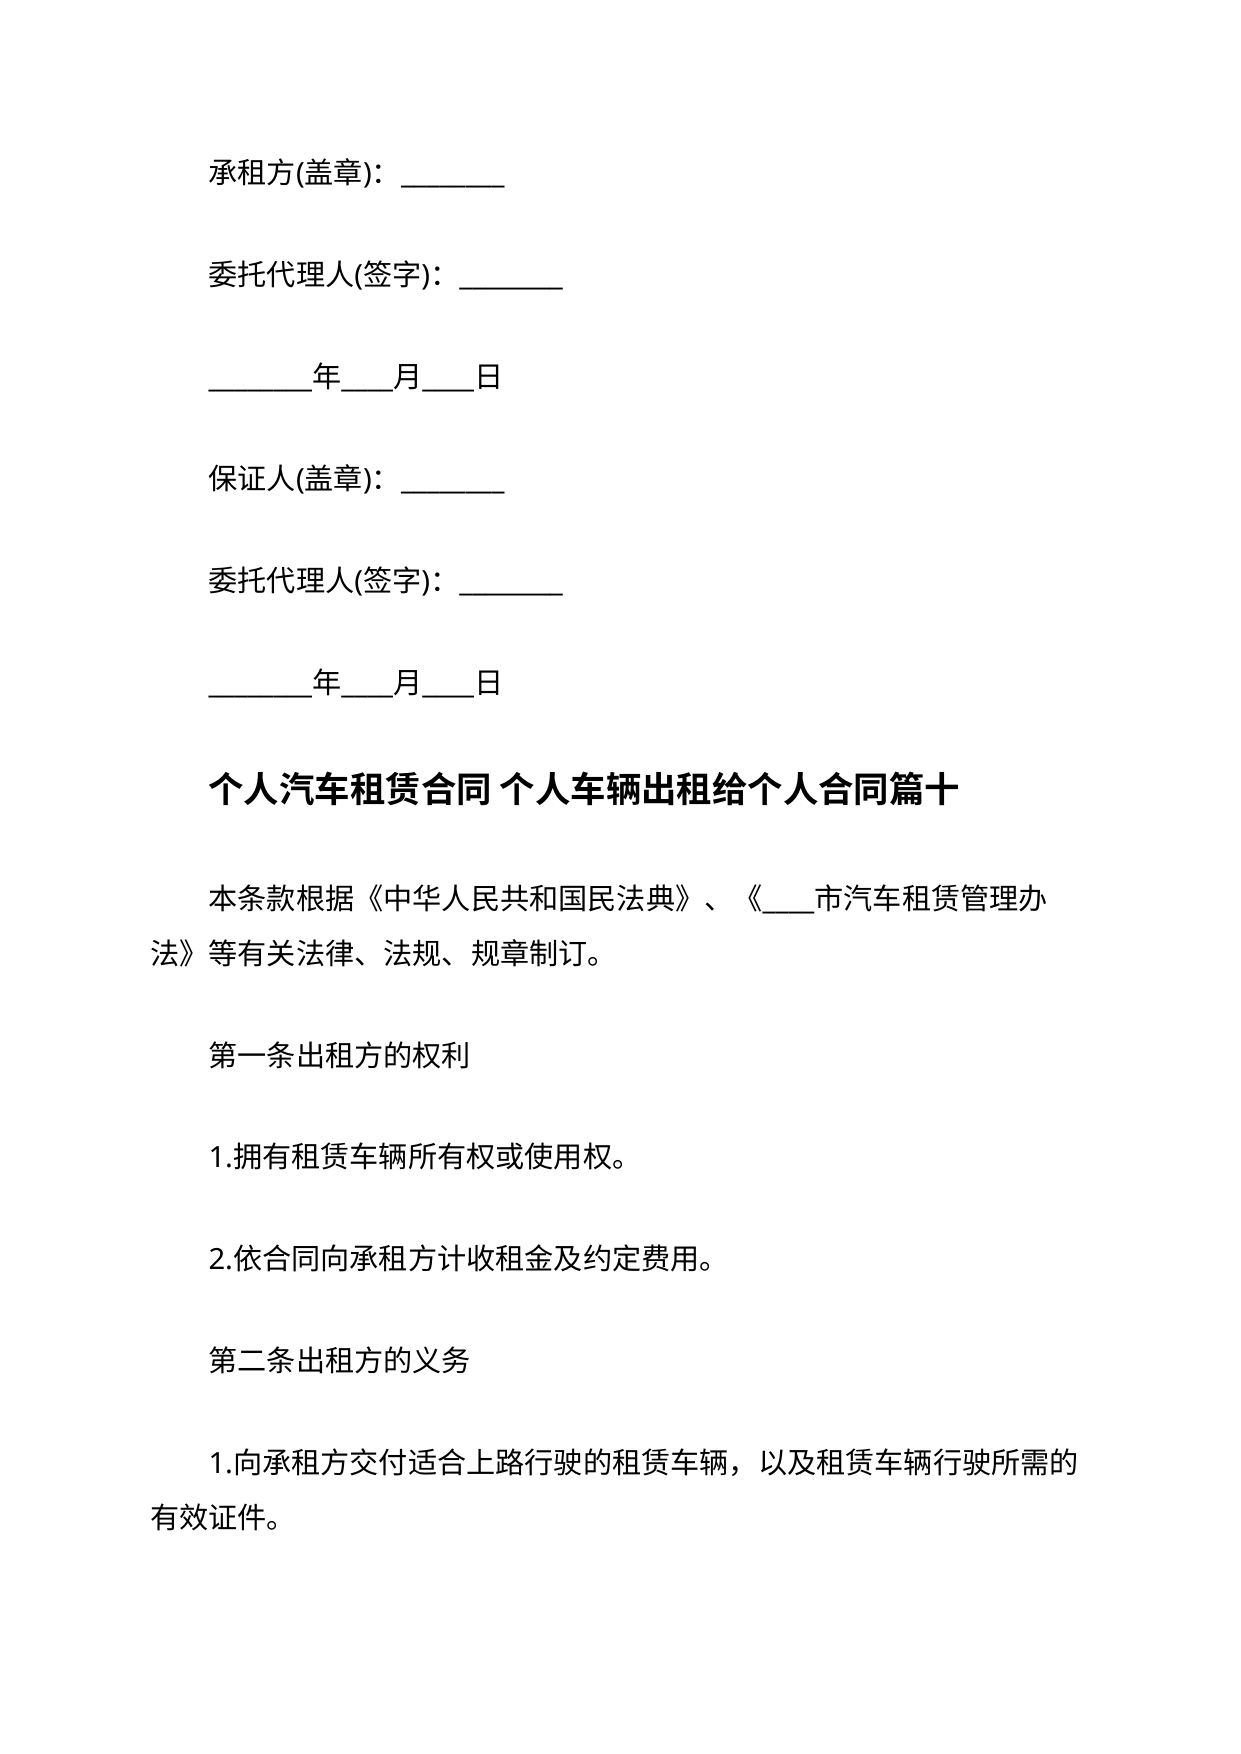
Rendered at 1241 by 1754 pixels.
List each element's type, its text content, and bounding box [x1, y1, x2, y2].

text 委托代理人(签字)：________ [150, 558, 1090, 600]
text 第一条出租方的权利 [150, 1032, 1090, 1074]
text 1.向承租方交付适合上路行驶的租赁车辆，以及租赁车辆行驶所需的有效证件。 [150, 1439, 1090, 1537]
text 第二条出租方的义务 [150, 1338, 1090, 1380]
text 2.依合同向承租方计收租金及约定费用。 [150, 1236, 1090, 1278]
text 个人汽车租赁合同 个人车辆出租给个人合同篇十 [150, 762, 1090, 813]
text 承租方(盖章)：________ [150, 150, 1090, 192]
text ________年____月____日 [150, 660, 1090, 702]
text 保证人(盖章)：________ [150, 456, 1090, 498]
text ________年____月____日 [150, 354, 1090, 396]
text 1.拥有租赁车辆所有权或使用权。 [150, 1134, 1090, 1176]
text 委托代理人(签字)：________ [150, 252, 1090, 294]
text 本条款根据《中华人民共和国民法典》、《____市汽车租赁管理办法》等有关法律、法规、规章制订。 [150, 875, 1090, 973]
